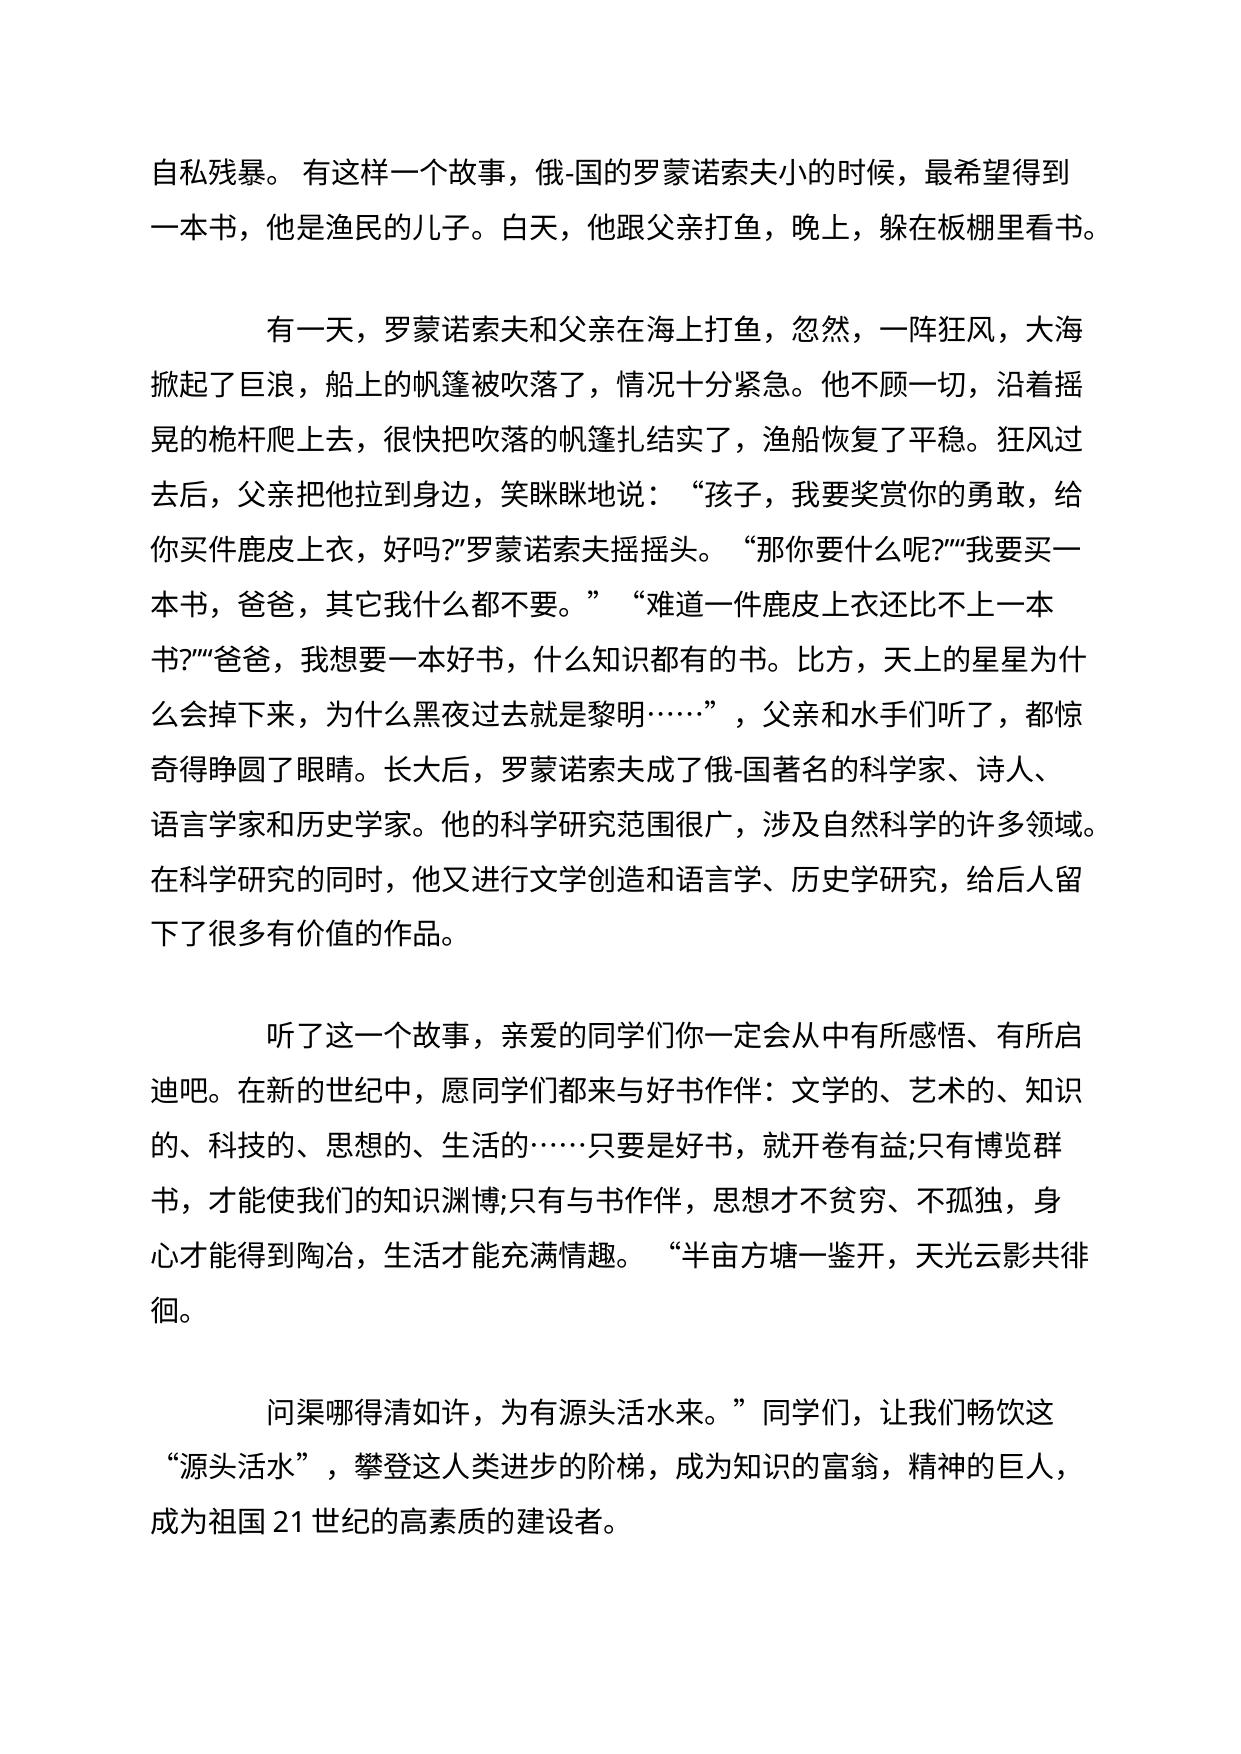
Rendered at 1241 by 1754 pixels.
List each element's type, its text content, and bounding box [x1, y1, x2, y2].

text 有一天，罗蒙诺索夫和父亲在海上打鱼，忽然，一阵狂风，大海掀起了巨浪，船上的帆篷被吹落了，情况十分紧急。他不顾一切，沿着摇晃的桅杆爬上去，很快把吹落的帆篷扎结实了，渔船恢复了平稳。狂风过去后，父亲把他拉到身边，笑眯眯地说：“孩子，我要奖赏你的勇敢，给你买件鹿皮上衣，好吗?”罗蒙诺索夫摇摇头。“那你要什么呢?”“我要买一本书，爸爸，其它我什么都不要。”“难道一件鹿皮上衣还比不上一本书?”“爸爸，我想要一本好书，什么知识都有的书。比方，天上的星星为什么会掉下来，为什么黑夜过去就是黎明……”，父亲和水手们听了，都惊奇得睁圆了眼睛。长大后，罗蒙诺索夫成了俄-国著名的科学家、诗人、语言学家和历史学家。他的科学研究范围很广，涉及自然科学的许多领域。在科学研究的同时，他又进行文学创造和语言学、历史学研究，给后人留下了很多有价值的作品。 [150, 307, 1090, 953]
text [150, 150, 1090, 247]
text 问渠哪得清如许，为有源头活水来。”同学们，让我们畅饮这“源头活水”，攀登这人类进步的阶梯，成为知识的富翁，精神的巨人，成为祖国21世纪的高素质的建设者。 [150, 1389, 1090, 1541]
text 听了这一个故事，亲爱的同学们你一定会从中有所感悟、有所启迪吧。在新的世纪中，愿同学们都来与好书作伴：文学的、艺术的、知识的、科技的、思想的、生活的……只要是好书，就开卷有益;只有博览群书，才能使我们的知识渊博;只有与书作伴，思想才不贫穷、不孤独，身心才能得到陶冶，生活才能充满情趣。 “半亩方塘一鉴开，天光云影共徘徊。 [150, 1013, 1090, 1330]
